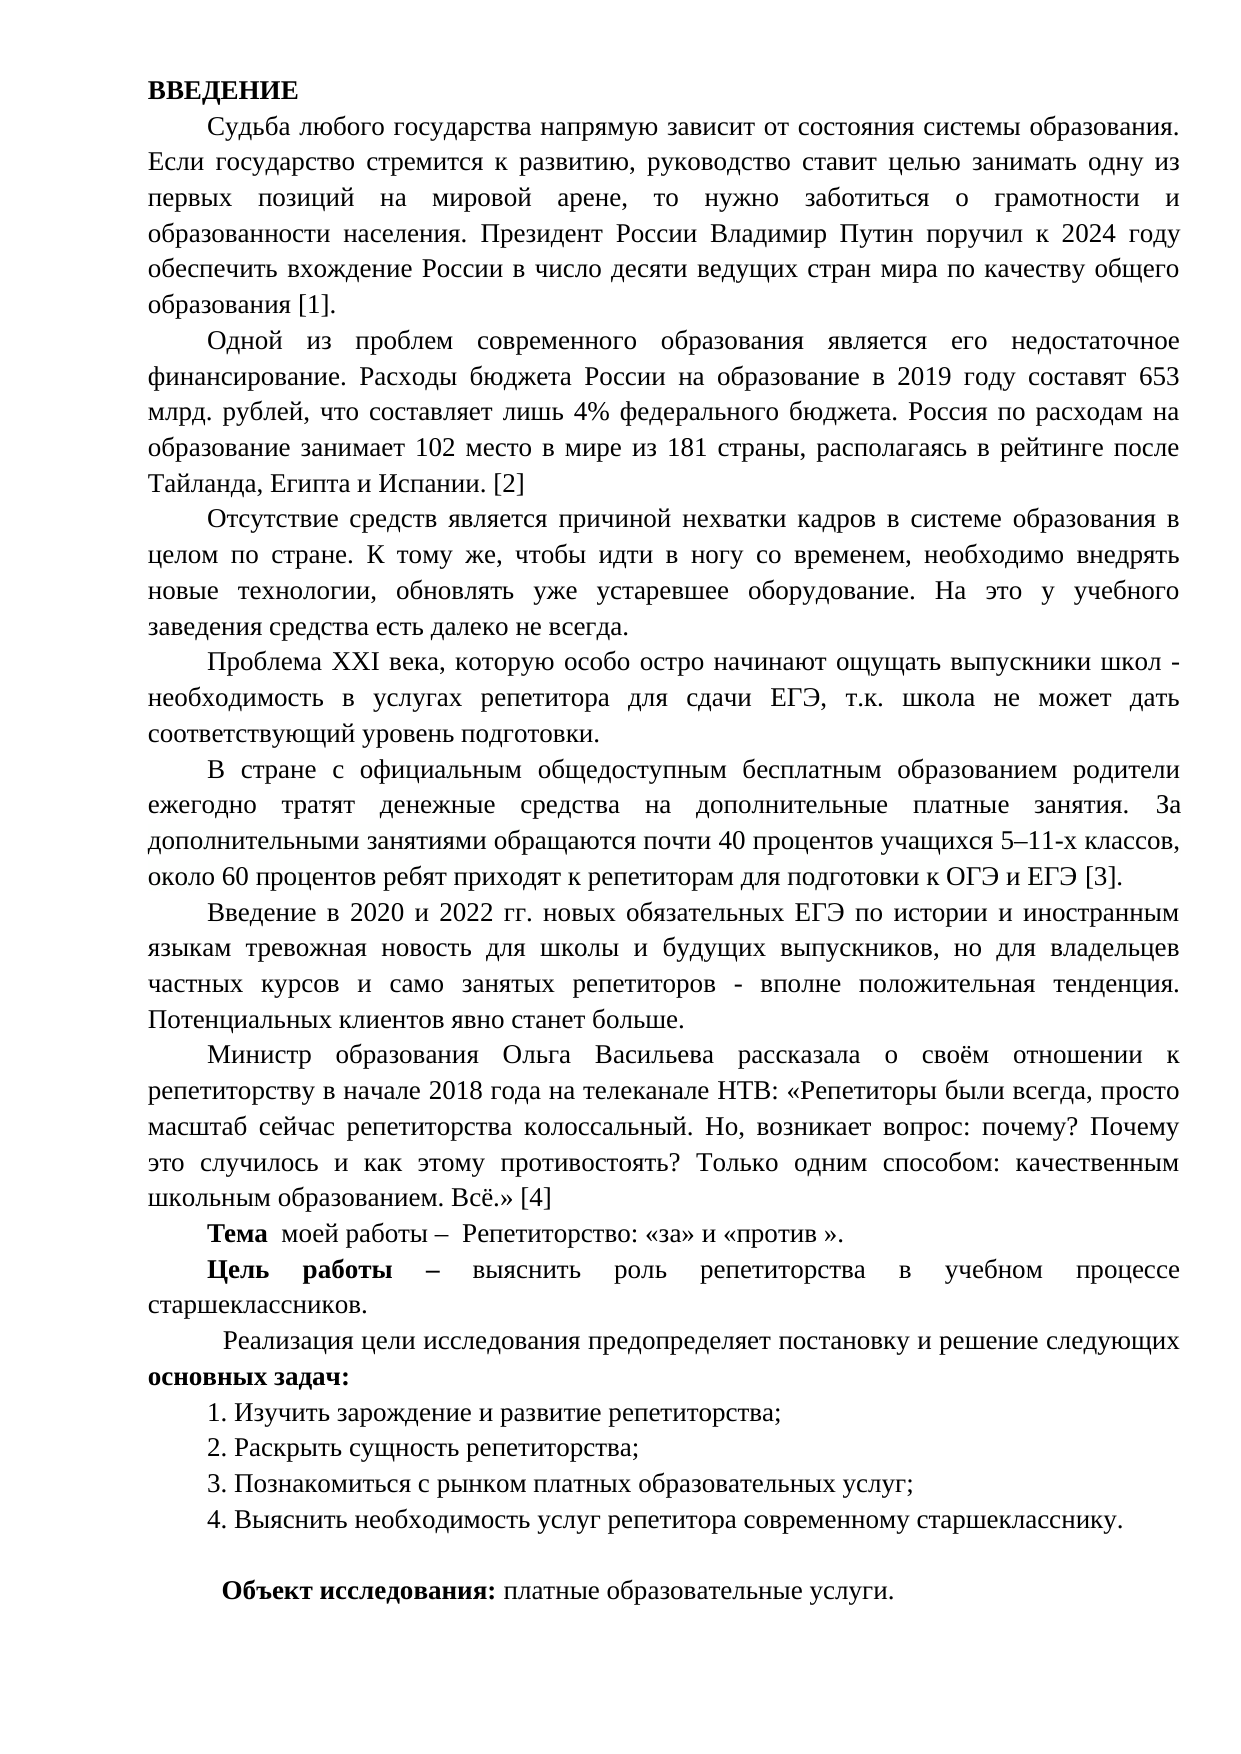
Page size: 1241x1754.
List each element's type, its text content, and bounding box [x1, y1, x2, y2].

text Судьба любого государства напрямую зависит от состояния системы образования. Если государство стремится к развитию, руководство ставит целью занимать одну из первых позиций на мировой арене, то нужно заботиться о грамотности и образованности населения. Президент России Владимир Путин поручил к 2024 году обеспечить вхождение России в число десяти ведущих стран мира по качеству общего образования [1]. [148, 284, 1181, 319]
text Тема моей работы – Репетиторство: «за» и «против ». [148, 1217, 1181, 1248]
text Проблема XXI века, которую особо остро начинают ощущать выпускники школ -необходимость в услугах репетитора для сдачи ЕГЭ, т.к. школа не может дать соответствующий уровень подготовки. [148, 646, 1181, 748]
text Объект исследования: платные образовательные услуги. [148, 1574, 1181, 1606]
text В стране с официальным общедоступным бесплатным образованием родители ежегодно тратят денежные средства на дополнительные платные занятия. За дополнительными занятиями обращаются почти 40 процентов учащихся 5–11-х классов, около 60 процентов ребят приходят к репетиторам для подготовки к ОГЭ и ЕГЭ [3]. [148, 855, 1181, 891]
text Одной из проблем современного образования является его недостаточное финансирование. Расходы бюджета России на образование в 2019 году составят 653 млрд. рублей, что составляет лишь 4% федерального бюджета. Россия по расходам на образование занимает 102 место в мире из 181 страны, располагаясь в рейтинге после Тайланда, Египта и Испании. [2] [148, 324, 1181, 498]
text 3. Познакомиться с рынком платных образовательных услуг; [148, 1467, 1181, 1498]
text 2. Раскрыть сущность репетиторства; [148, 1432, 1181, 1463]
text В стране с официальным общедоступным бесплатным образованием родители ежегодно тратят денежные средства на дополнительные платные занятия. За дополнительными занятиями обращаются почти 40 процентов учащихся 5–11-х классов, около 60 процентов ребят приходят к репетиторам для подготовки к ОГЭ и ЕГЭ [3]. [148, 753, 1181, 824]
text Министр образования Ольга Васильева рассказала о своём отношении к репетиторству в начале 2018 года на телеканале НТВ: «Репетиторы были всегда, просто масштаб сейчас репетиторства колоссальный. Но, возникает вопрос: почему? Почему это случилось и как этому противостоять? Только одним способом: качественным школьным образованием. Всё.» [4] [148, 1038, 1181, 1213]
text Реализация цели исследования предопределяет постановку и решение следующих основных задач: [148, 1324, 1181, 1391]
text 4. Выяснить необходимость услуг репетитора современному старшекласснику. [148, 1503, 1181, 1534]
text ВВЕДЕНИЕ [148, 74, 1181, 105]
text 1. Изучить зарождение и развитие репетиторства; [148, 1396, 1181, 1427]
text Введение в 2020 и 2022 гг. новых обязательных ЕГЭ по истории и иностранным языкам тревожная новость для школы и будущих выпускников, но для владельцев частных курсов и само занятых репетиторов - вполне положительная тенденция. Потенциальных клиентов явно станет больше. [148, 896, 1181, 1034]
text Цель работы – выяснить роль репетиторства в учебном процессе старшеклассников. [148, 1253, 1181, 1320]
text Отсутствие средств является причиной нехватки кадров в системе образования в целом по стране. К тому же, чтобы идти в ногу со временем, необходимо внедрять новые технологии, обновлять уже устаревшее оборудование. На это у учебного заведения средства есть далеко не всегда. [148, 503, 1181, 641]
text Судьба любого государства напрямую зависит от состояния системы образования. Если государство стремится к развитию, руководство ставит целью занимать одну из первых позиций на мировой арене, то нужно заботиться о грамотности и образованности населения. Президент России Владимир Путин поручил к 2024 году обеспечить вхождение России в число десяти ведущих стран мира по качеству общего образования [1]. [148, 109, 1181, 253]
